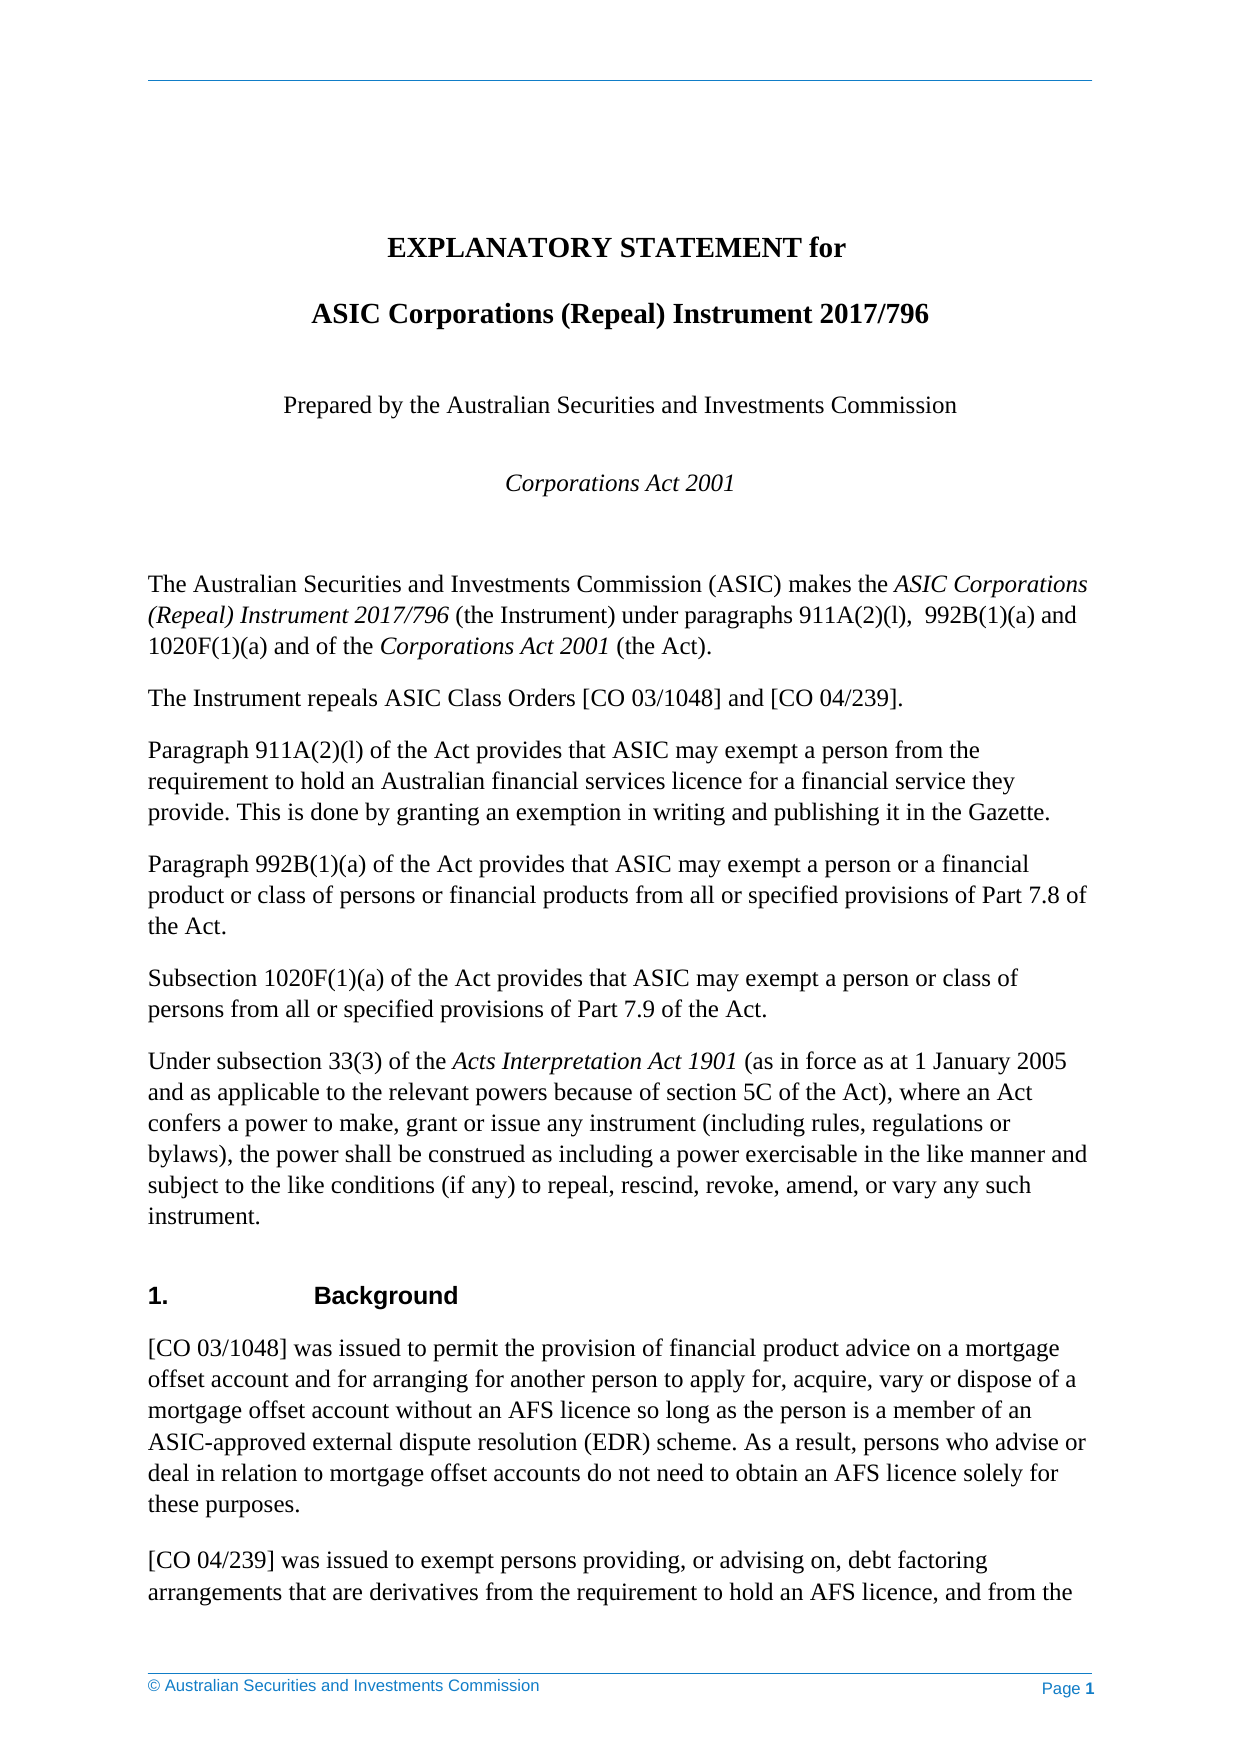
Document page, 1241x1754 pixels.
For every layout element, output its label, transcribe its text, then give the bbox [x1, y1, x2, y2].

text The Instrument repeals ASIC Class Orders [CO 03/1048] and [CO 04/239]. [148, 683, 1092, 712]
text Corporations Act 2001 [148, 468, 1092, 496]
text Paragraph 992B(1)(a) of the Act provides that ASIC may exempt a person or a financial product or class of persons or financial products from all or specified provisions of Part 7.8 of the Act. [148, 849, 1092, 940]
text Prepared by the Australian Securities and Investments Commission [148, 388, 1092, 419]
list Background [148, 1281, 1092, 1309]
text Subsection 1020F(1)(a) of the Act provides that ASIC may exempt a person or class of persons from all or specified provisions of Part 7.9 of the Act. [148, 963, 1092, 1023]
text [148, 1543, 1092, 1605]
text The Australian Securities and Investments Commission (ASIC) makes the ASIC Corporations (Repeal) Instrument 2017/796 (the Instrument) under paragraphs 911A(2)(l), 992B(1)(a) and 1020F(1)(a) and of the Corporations Act 2001 (the Act). [148, 569, 1092, 660]
text EXPLANATORY STATEMENT for ASIC Corporations (Repeal) Instrument 2017/796 [148, 230, 1092, 330]
text Paragraph 911A(2)(l) of the Act provides that ASIC may exempt a person from the requirement to hold an Australian financial services licence for a financial service they provide. This is done by granting an exemption in writing and publishing it in the Gazette. [148, 735, 1092, 826]
text Under subsection 33(3) of the Acts Interpretation Act 1901 (as in force as at 1 January 2005 and as applicable to the relevant powers because of section 5C of the Act), where an Act confers a power to make, grant or issue any instrument (including rules, regulations or bylaws), the power shall be construed as including a power exercisable in the like manner and subject to the like conditions (if any) to repeal, rescind, revoke, amend, or vary any such instrument. [148, 1046, 1092, 1230]
text [CO 03/1048] was issued to permit the provision of financial product advice on a mortgage offset account and for arranging for another person to apply for, acquire, vary or dispose of a mortgage offset account without an AFS licence so long as the person is a member of an ASIC-approved external dispute resolution (EDR) scheme. As a result, persons who advise or deal in relation to mortgage offset accounts do not need to obtain an AFS licence solely for these purposes. [148, 1330, 1092, 1518]
